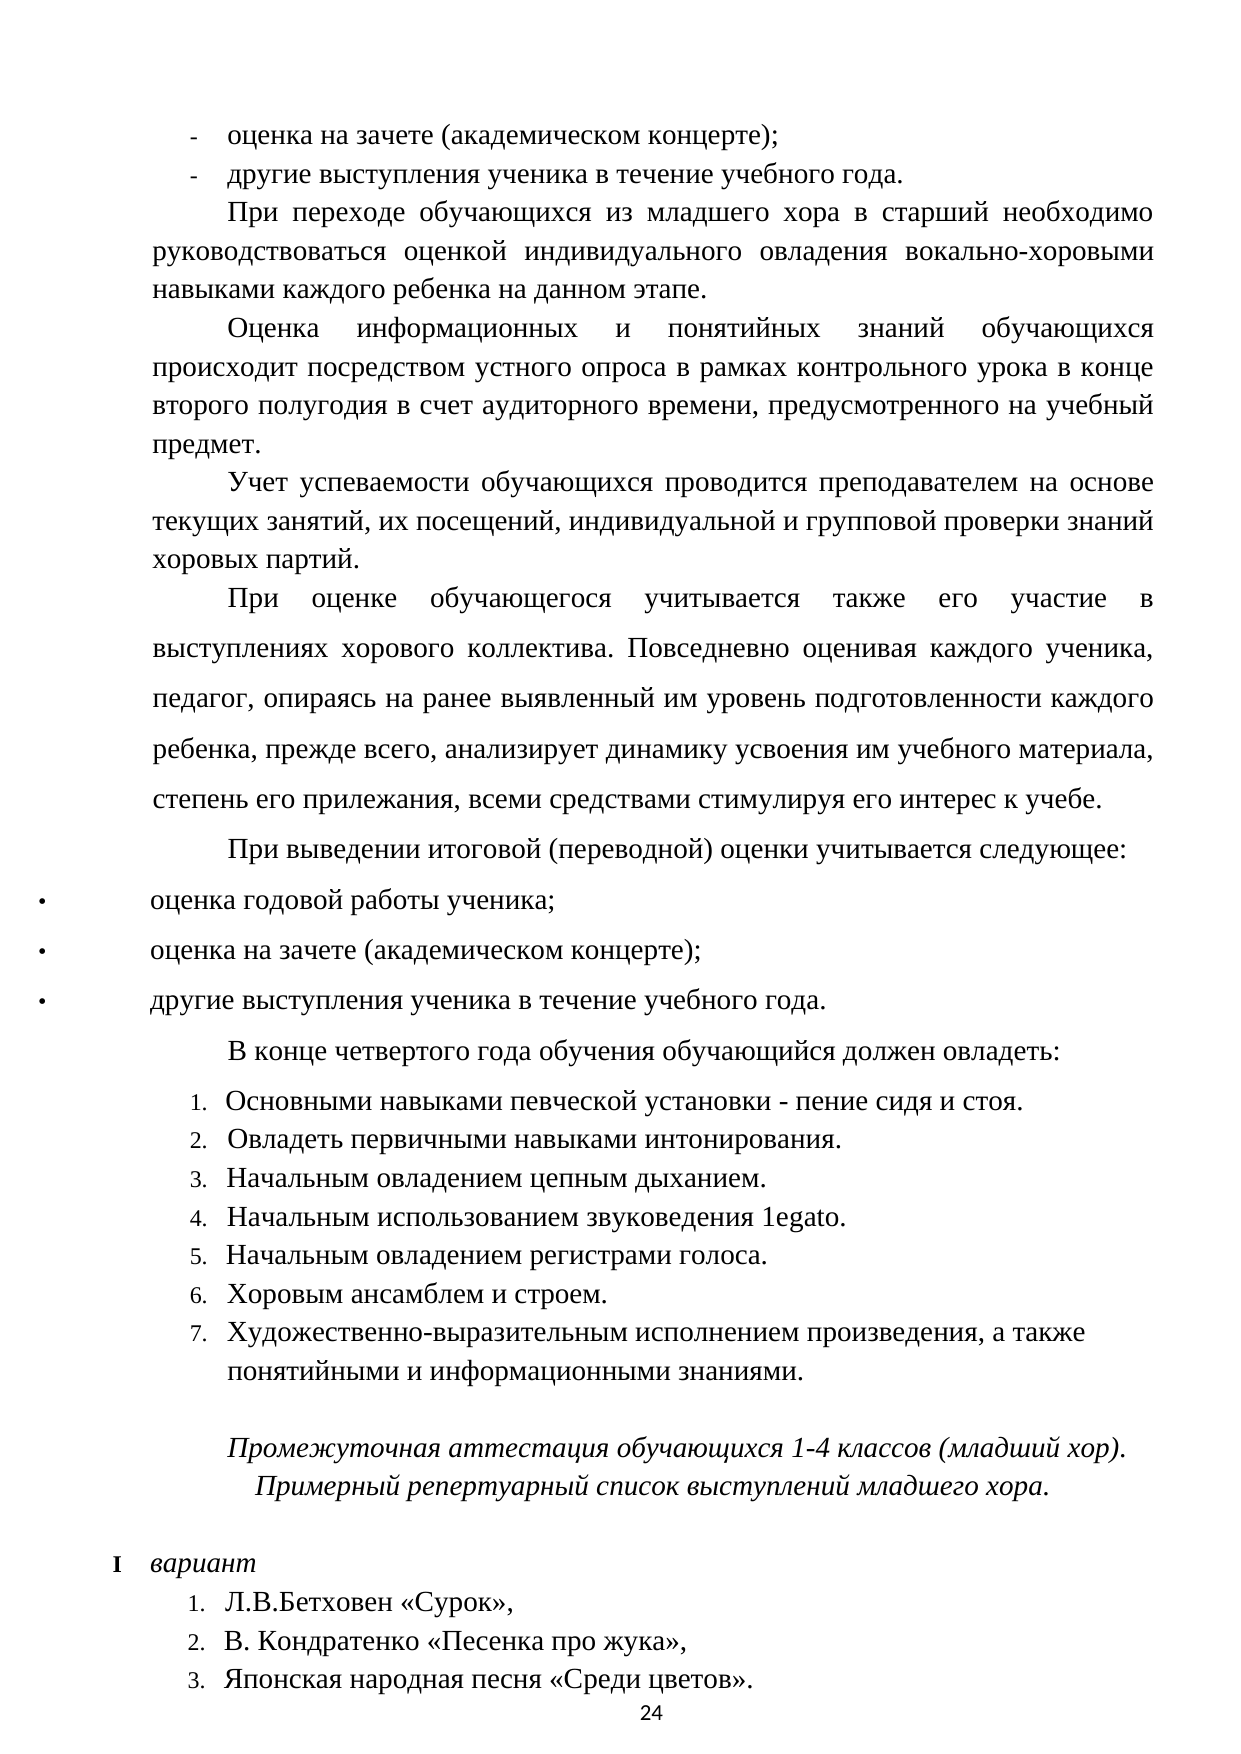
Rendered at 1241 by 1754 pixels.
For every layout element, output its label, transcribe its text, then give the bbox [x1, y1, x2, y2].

list Хоровым ансамблем и строем. [189, 1276, 1155, 1309]
list Овладеть первичными навыками интонирования. [189, 1122, 1155, 1155]
text При выведении итоговой (переводной) оценки учитывается следующее: [152, 831, 1154, 865]
list Начальным овладением регистрами голоса. [189, 1237, 1155, 1271]
list оценка на зачете (академическом концерте); [189, 117, 1155, 151]
list оценка на зачете (академическом концерте); [38, 932, 1154, 966]
list Основными навыками певческой установки - пение сидя и стоя. [189, 1083, 1155, 1117]
list Л.В.Бетховен «Сурок», [187, 1584, 1155, 1618]
list вариант [112, 1546, 1155, 1579]
list другие выступления ученика в течение учебного года. [189, 156, 1155, 189]
text При оценке обучающегося учитывается также его участие в выступлениях хорового коллектива. Повседневно оценивая каждого ученика, педагог, опираясь на ранее выявленный им уровень подготовленности каждого ребенка, прежде всего, анализирует динамику усвоения им учебного материала, степень его прилежания, всеми средствами стимулируя его интерес к учебе. [152, 580, 1154, 815]
text Примерный репертуарный список выступлений младшего хора. [150, 1468, 1155, 1502]
text Учет успеваемости обучающихся проводится преподавателем на основе текущих занятий, их посещений, индивидуальной и групповой проверки знаний хоровых партий. [152, 464, 1155, 575]
list Художественно-выразительным исполнением произведения, а также понятийными и информационными знаниями. [189, 1314, 1155, 1386]
list другие выступления ученика в течение учебного года. [38, 982, 1154, 1016]
list В. Кондратенко «Песенка про жука», [187, 1623, 1155, 1656]
list оценка годовой работы ученика; [38, 882, 1154, 915]
list Начальным овладением цепным дыханием. [189, 1160, 1155, 1194]
text Промежуточная аттестация обучающихся 1-4 классов (младший хор). [152, 1430, 1155, 1463]
list Японская народная песня «Среди цветов». [187, 1661, 1155, 1695]
text Оценка информационных и понятийных знаний обучающихся происходит посредством устного опроса в рамках контрольного урока в конце второго полугодия в счет аудиторного времени, предусмотренного на учебный предмет. [152, 310, 1155, 459]
text При переходе обучающихся из младшего хора в старший необходимо руководствоваться оценкой индивидуального овладения вокально-хоровыми навыками каждого ребенка на данном этапе. [152, 194, 1155, 305]
text В конце четвертого года обучения обучающийся должен овладеть: [152, 1033, 1154, 1066]
list Начальным использованием звуковедения 1еgаtо. [189, 1199, 1155, 1232]
